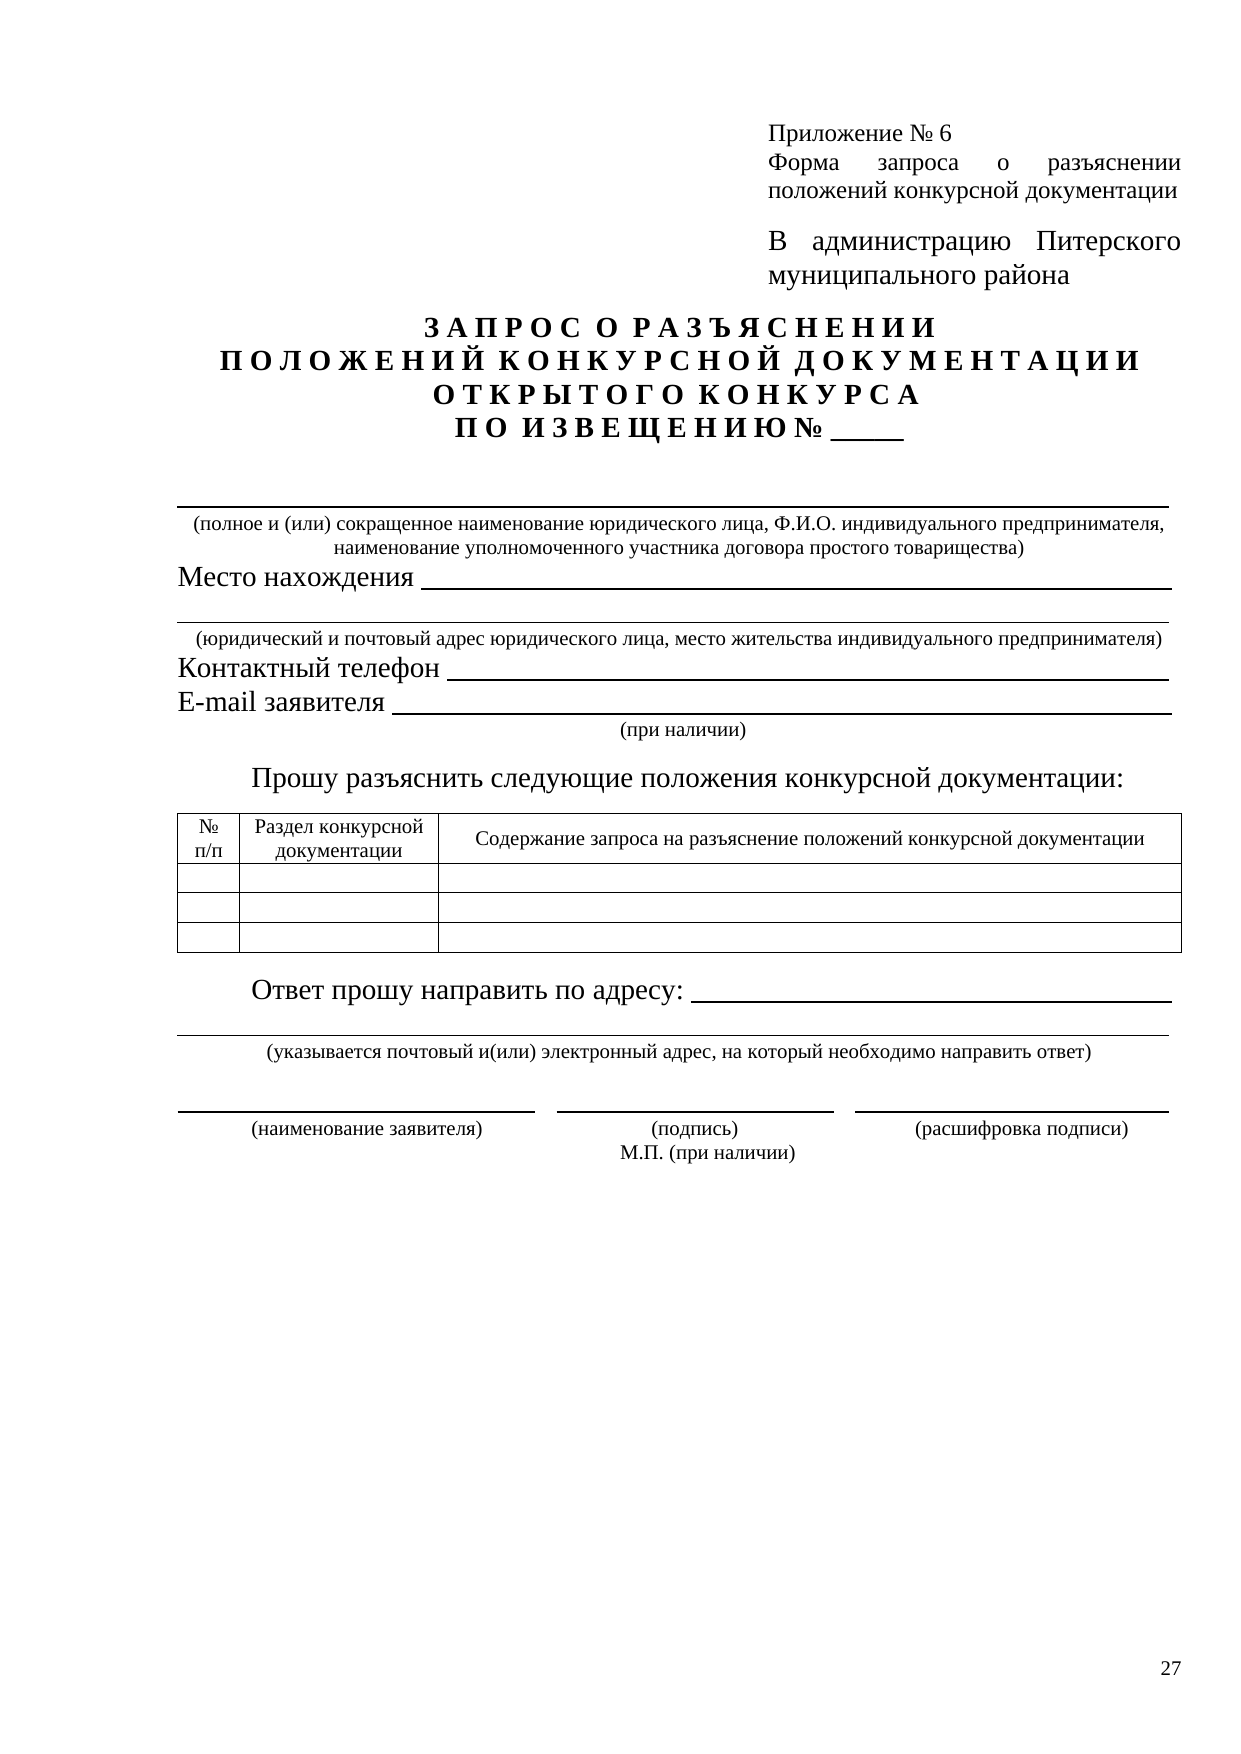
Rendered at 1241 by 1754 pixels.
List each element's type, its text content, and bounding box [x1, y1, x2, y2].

text . [177, 1006, 1181, 1039]
text О Т К Р Ы Т О Г О К О Н К У Р С А П О И З В Е Щ Е Н И Ю № _____ [177, 377, 1181, 444]
table_cell [240, 923, 438, 952]
text . [177, 593, 1181, 626]
table_cell [178, 893, 239, 922]
text (полное и (или) сокращенное наименование юридического лица, Ф.И.О. индивидуального предпринимателя, наименование уполномоченного участника договора простого товарищества) [177, 511, 1181, 559]
text Контактный телефон . [177, 650, 1181, 684]
text З А П Р О С О Р А З Ъ Я С Н Е Н И И [177, 310, 1181, 343]
table_cell [240, 864, 438, 892]
text (наименование заявителя) (подпись) (расшифровка подписи) [177, 1116, 1181, 1140]
table_cell [439, 923, 1181, 952]
table_cell [439, 893, 1181, 922]
text . [177, 1082, 1181, 1116]
table_cell [178, 923, 239, 952]
table_cell [240, 893, 438, 922]
text Место нахождения . [177, 559, 1181, 593]
table_cell [178, 864, 239, 892]
text (при наличии) [177, 717, 1181, 741]
table_header Раздел конкурсной документации [240, 814, 438, 862]
text (указывается почтовый и(или) электронный адрес, на который необходимо направить ответ) [177, 1039, 1181, 1063]
text Приложение № 6 [768, 118, 1181, 147]
table_header № п/п [178, 814, 239, 862]
table_header Содержание запроса на разъяснение положений конкурсной документации [439, 814, 1181, 862]
text Ответ прошу направить по адресу: . [177, 972, 1181, 1006]
text П О Л О Ж Е Н И Й К О Н К У Р С Н О Й Д О К У М Е Н Т А Ц И И [177, 343, 1181, 377]
text М.П. (при наличии) [177, 1140, 1181, 1164]
text E-mail заявителя . [177, 684, 1181, 717]
text Форма запроса о разъяснении положений конкурсной документации [768, 147, 1181, 204]
text (юридический и почтовый адрес юридического лица, место жительства индивидуального предпринимателя) [177, 626, 1181, 650]
text Прошу разъяснить следующие положения конкурсной документации: [177, 761, 1181, 794]
text . [177, 477, 1181, 511]
text В администрацию Питерского муниципального района [768, 223, 1181, 291]
table_cell [439, 864, 1181, 892]
